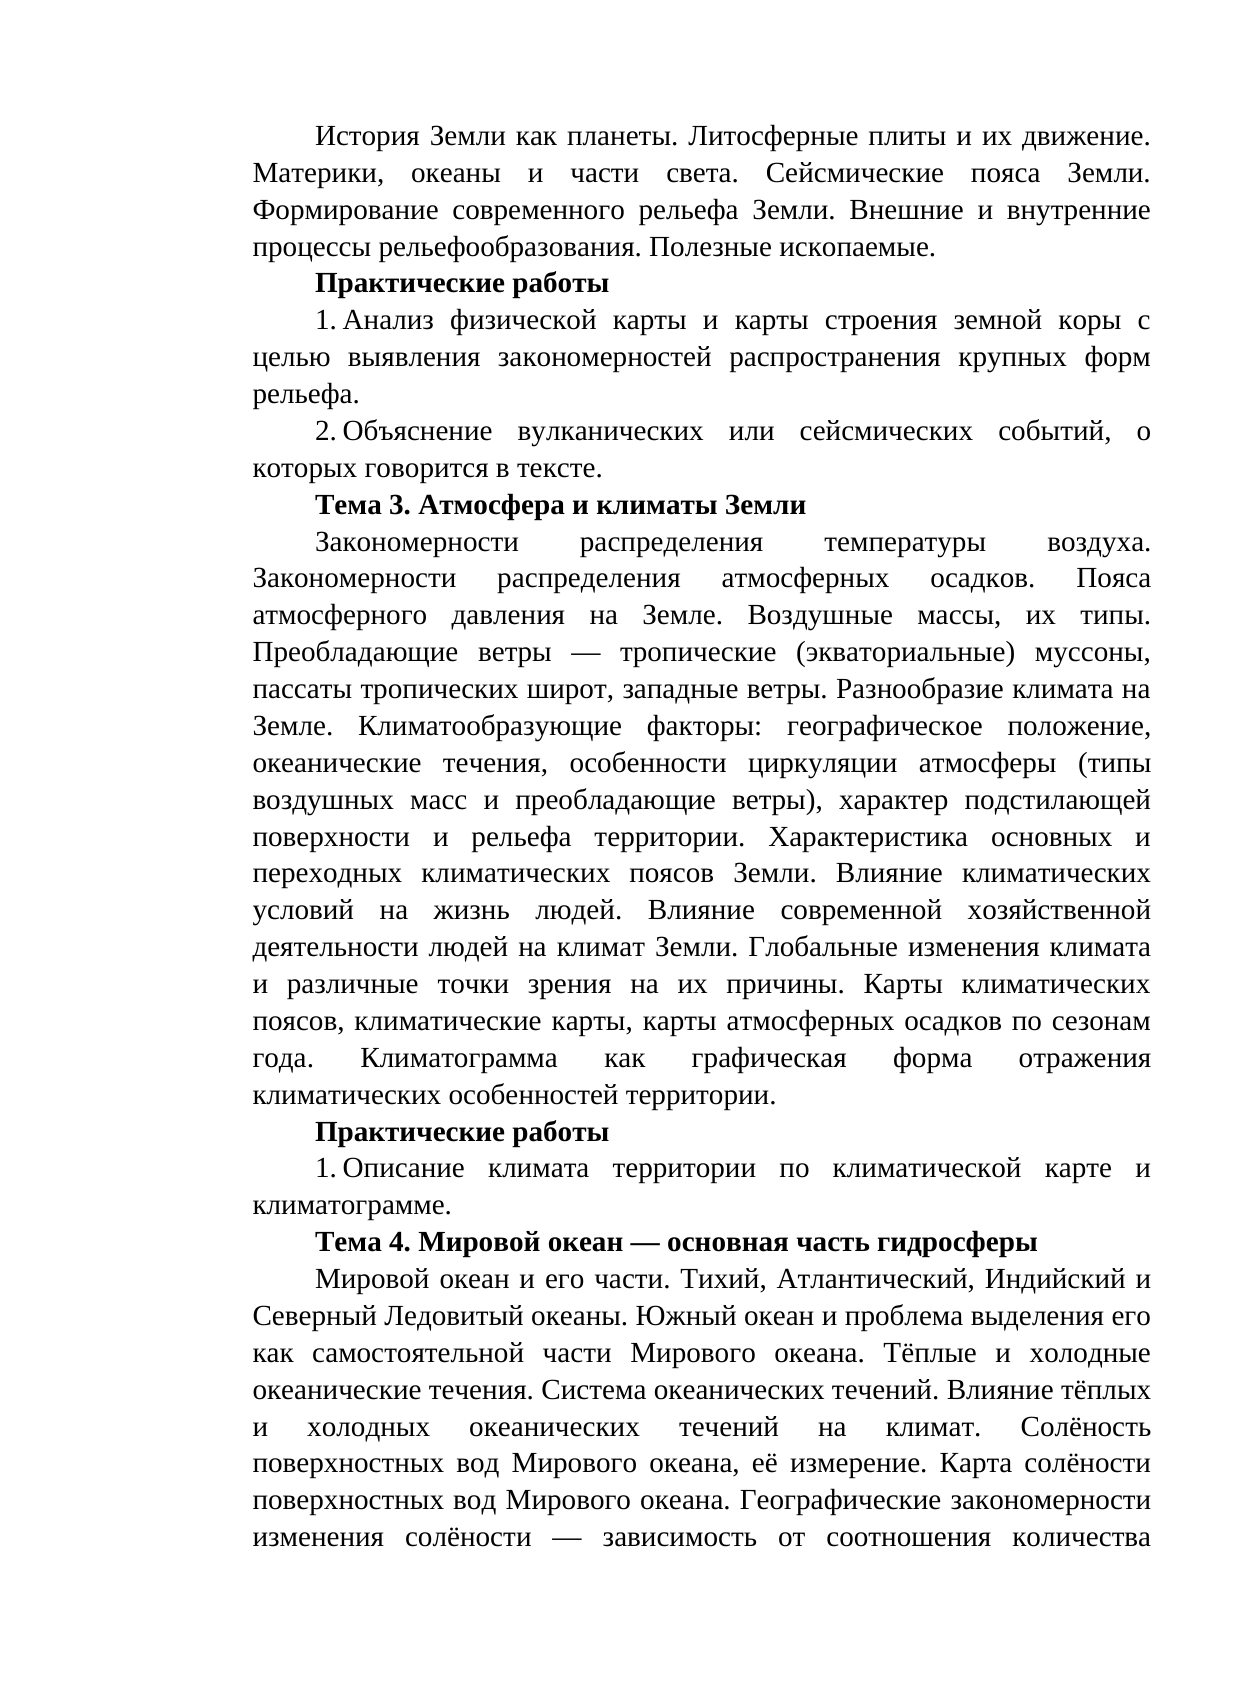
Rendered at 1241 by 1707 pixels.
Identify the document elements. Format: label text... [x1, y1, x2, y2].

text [252, 1261, 1152, 1553]
text Тема 4. Мировой океан — основная часть гидросферы [252, 1224, 1152, 1258]
text Закономерности распределения температуры воздуха. Закономерности распределения атмосферных осадков. Пояса атмосферного давления на Земле. Воздушные массы, их типы. Преобладающие ветры — тропические (экваториальные) муссоны, пассаты тропических широт, западные ветры. Разнообразие климата на Земле. Климатообразующие факторы: географическое положение, океанические течения, особенности циркуляции атмосферы (типы воздушных масс и преобладающие ветры), характер подстилающей поверхности и рельефа территории. Характеристика основных и переходных климатических поясов Земли. Влияние климатических условий на жизнь людей. Влияние современной хозяйственной деятельности людей на климат Земли. Глобальные изменения климата и различные точки зрения на их причины. Карты климатических поясов, климатические карты, карты атмосферных осадков по сезонам года. Климатограмма как графическая форма отражения климатических особенностей территории. [252, 524, 1152, 1110]
text Тема 3. Атмосфера и климаты Земли [252, 487, 1152, 520]
text История Земли как планеты. Литосферные плиты и их движение. Материки, океаны и части света. Сейсмические пояса Земли. Формирование современного рельефа Земли. Внешние и внутренние процессы рельефообразования. Полезные ископаемые. [252, 118, 1152, 262]
text Практические работы [252, 1114, 1152, 1147]
text 1. Анализ физической карты и карты строения земной коры с целью выявления закономерностей распространения крупных форм рельефа. [252, 302, 1152, 410]
text 1. Описание климата территории по климатической карте и климатограмме. [252, 1151, 1152, 1221]
text Практические работы [252, 266, 1152, 299]
text 2. Объяснение вулканических или сейсмических событий, о которых говорится в тексте. [252, 413, 1152, 483]
